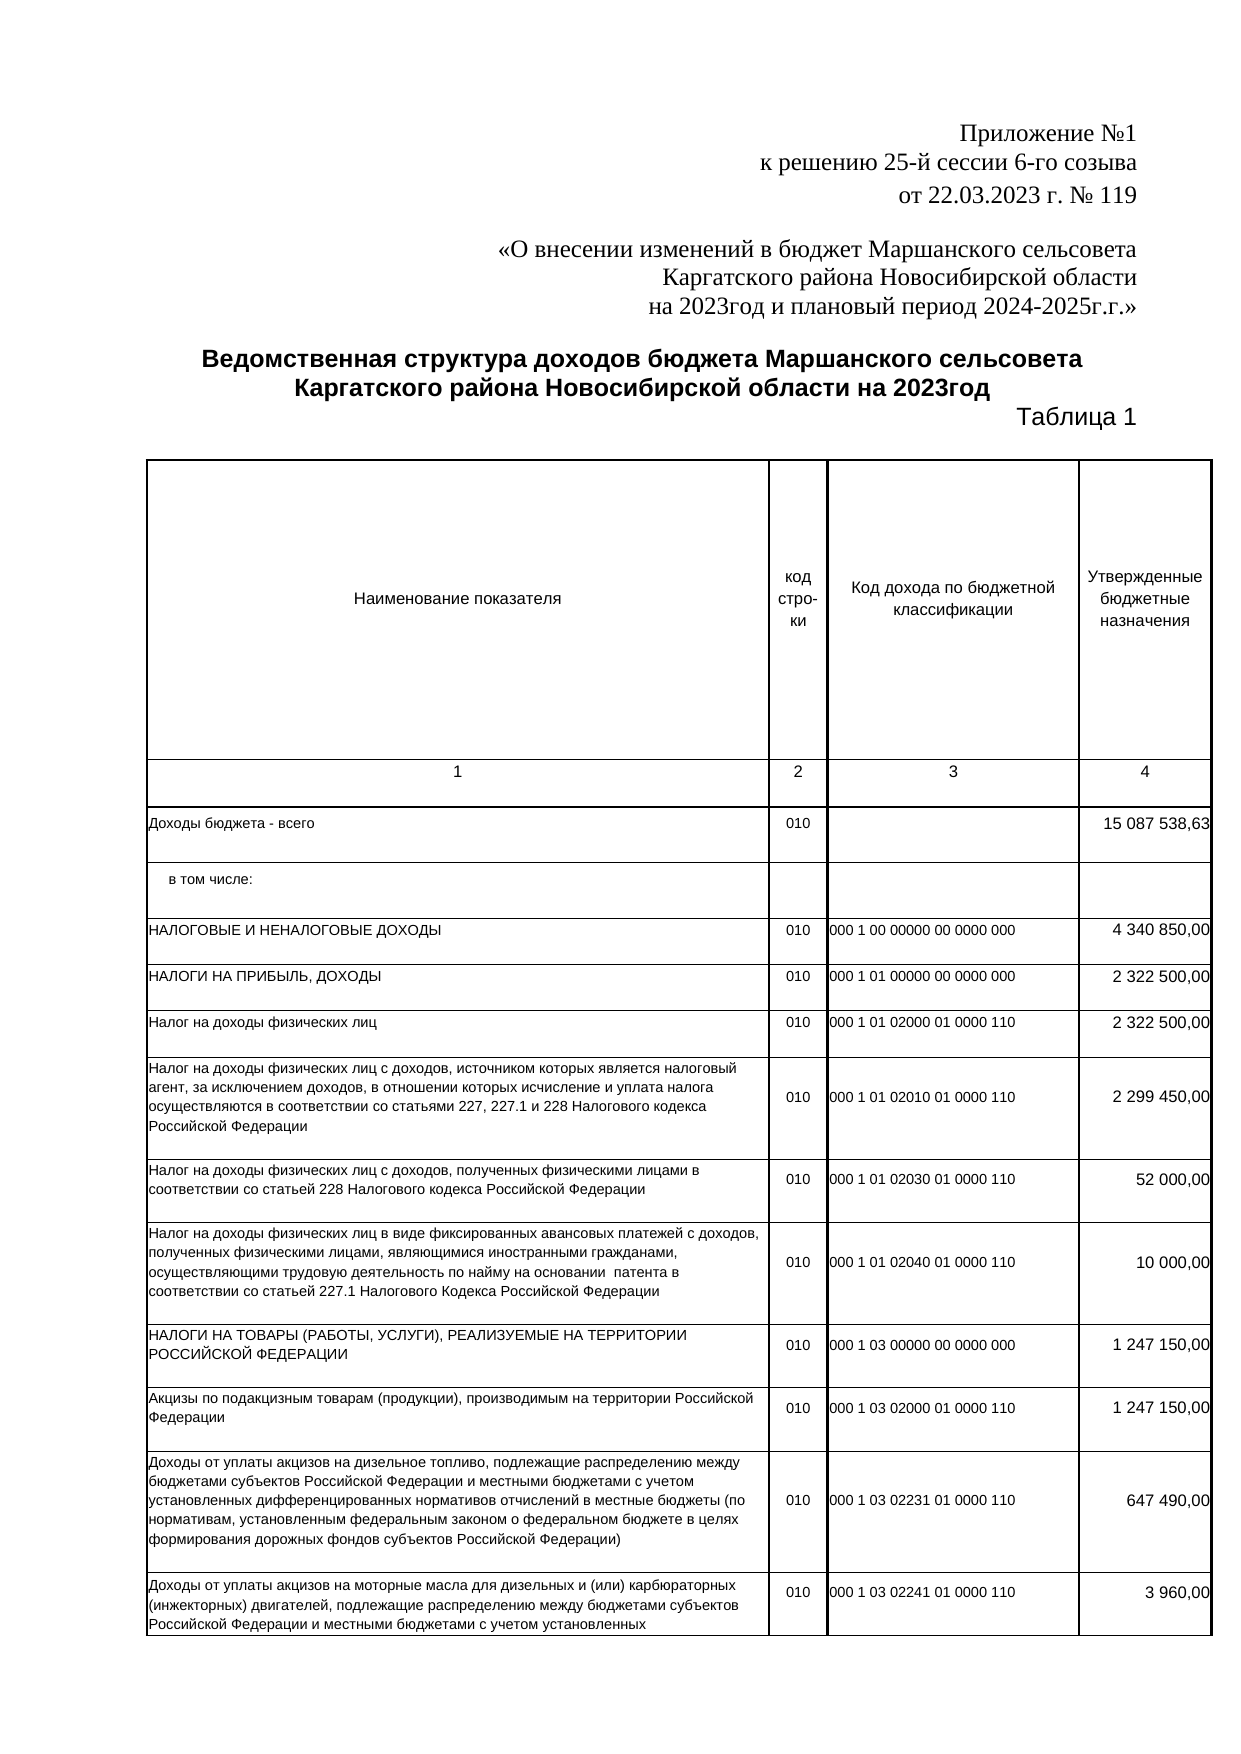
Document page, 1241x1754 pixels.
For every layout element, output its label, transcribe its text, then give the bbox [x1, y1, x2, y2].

table_cell 010 [770, 919, 826, 964]
text Ведомственная структура доходов бюджета Маршанского сельсовета [148, 344, 1137, 373]
table_cell 4 340 850,00 [1080, 919, 1210, 964]
table_cell 000 1 00 00000 00 0000 000 [829, 919, 1078, 964]
table_cell [770, 863, 826, 917]
table_cell 2 322 500,00 [1080, 965, 1210, 1010]
table_cell в том числе: [148, 863, 768, 917]
table_cell 2 299 450,00 [1080, 1058, 1210, 1159]
table_header Наименование показателя [148, 461, 768, 759]
table_cell 52 000,00 [1080, 1160, 1210, 1222]
table_cell 000 1 03 02231 01 0000 110 [829, 1452, 1078, 1572]
table_cell 010 [770, 1573, 826, 1635]
table_cell 010 [770, 1058, 826, 1159]
table_cell 000 1 01 02010 01 0000 110 [829, 1058, 1078, 1159]
table_cell НАЛОГОВЫЕ И НЕНАЛОГОВЫЕ ДОХОДЫ [148, 919, 768, 964]
table_cell 010 [770, 1011, 826, 1057]
table_cell 2 [770, 760, 826, 806]
text к решению 25-й сессии 6-го созыва от 22.03.2023 г. № 119 [148, 147, 1137, 209]
table_header код стро-ки [770, 461, 826, 759]
table_cell Налог на доходы физических лиц [148, 1011, 768, 1057]
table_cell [148, 1573, 768, 1635]
table_cell НАЛОГИ НА ПРИБЫЛЬ, ДОХОДЫ [148, 965, 768, 1010]
table_cell 4 [1080, 760, 1210, 806]
table_cell 010 [770, 808, 826, 862]
table_header Код дохода по бюджетной классификации [829, 461, 1078, 759]
table_cell 000 1 01 02040 01 0000 110 [829, 1223, 1078, 1324]
table_cell 010 [770, 1223, 826, 1324]
table_cell 2 322 500,00 [1080, 1011, 1210, 1057]
table_cell Налог на доходы физических лиц в виде фиксированных авансовых платежей с доходов, полученных физическими лицами, являющимися иностранными гражданами, осуществляющими трудовую деятельность по найму на основании патента в соответствии со статьей 227.1 Налогового Кодекса Российской Федерации [148, 1223, 768, 1324]
table_cell 010 [770, 1160, 826, 1222]
table_cell НАЛОГИ НА ТОВАРЫ (РАБОТЫ, УСЛУГИ), РЕАЛИЗУЕМЫЕ НА ТЕРРИТОРИИ РОССИЙСКОЙ ФЕДЕРАЦИИ [148, 1325, 768, 1387]
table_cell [829, 1573, 1078, 1635]
table_cell 3 [829, 760, 1078, 806]
table_cell [829, 808, 1078, 862]
text «О внесении изменений в бюджет Маршанского сельсовета [148, 234, 1137, 262]
table_cell [829, 863, 1078, 917]
table_cell Налог на доходы физических лиц с доходов, источником которых является налоговый агент, за исключением доходов, в отношении которых исчисление и уплата налога осуществляются в соответствии со статьями 227, 227.1 и 228 Налогового кодекса Российской Федерации [148, 1058, 768, 1159]
table_cell Доходы бюджета - всего [148, 808, 768, 862]
table_header Утвержденные бюджетные назначения [1080, 461, 1210, 759]
table_cell 1 247 150,00 [1080, 1325, 1210, 1387]
table_cell 000 1 01 00000 00 0000 000 [829, 965, 1078, 1010]
text Приложение №1 [148, 118, 1137, 147]
table_cell 1 247 150,00 [1080, 1388, 1210, 1451]
table_cell 010 [770, 965, 826, 1010]
table_cell [1080, 863, 1210, 917]
table_cell 000 1 03 02000 01 0000 110 [829, 1388, 1078, 1451]
table_cell 010 [770, 1452, 826, 1572]
table_cell 000 1 03 00000 00 0000 000 [829, 1325, 1078, 1387]
table_cell 10 000,00 [1080, 1223, 1210, 1324]
table_cell 010 [770, 1325, 826, 1387]
table_cell 000 1 01 02030 01 0000 110 [829, 1160, 1078, 1222]
table_cell Акцизы по подакцизным товарам (продукции), производимым на территории Российской Федерации [148, 1388, 768, 1451]
table_cell Доходы от уплаты акцизов на дизельное топливо, подлежащие распределению между бюджетами субъектов Российской Федерации и местными бюджетами с учетом установленных дифференцированных нормативов отчислений в местные бюджеты (по нормативам, установленным федеральным законом о федеральном бюджете в целях формирования дорожных фондов субъектов Российской Федерации) [148, 1452, 768, 1572]
text на 2023год и плановый период 2024-2025г.г.» [148, 291, 1137, 320]
table_cell Налог на доходы физических лиц с доходов, полученных физическими лицами в соответствии со статьей 228 Налогового кодекса Российской Федерации [148, 1160, 768, 1222]
text Каргатского района Новосибирской области [148, 262, 1137, 291]
text Таблица 1 [148, 401, 1137, 430]
table_cell 010 [770, 1388, 826, 1451]
text Каргатского района Новосибирской области на 2023год [148, 373, 1137, 401]
table_cell 15 087 538,63 [1080, 808, 1210, 862]
table_cell 647 490,00 [1080, 1452, 1210, 1572]
table_cell 3 960,00 [1080, 1573, 1210, 1635]
table_cell 1 [148, 760, 768, 806]
table_cell 000 1 01 02000 01 0000 110 [829, 1011, 1078, 1057]
